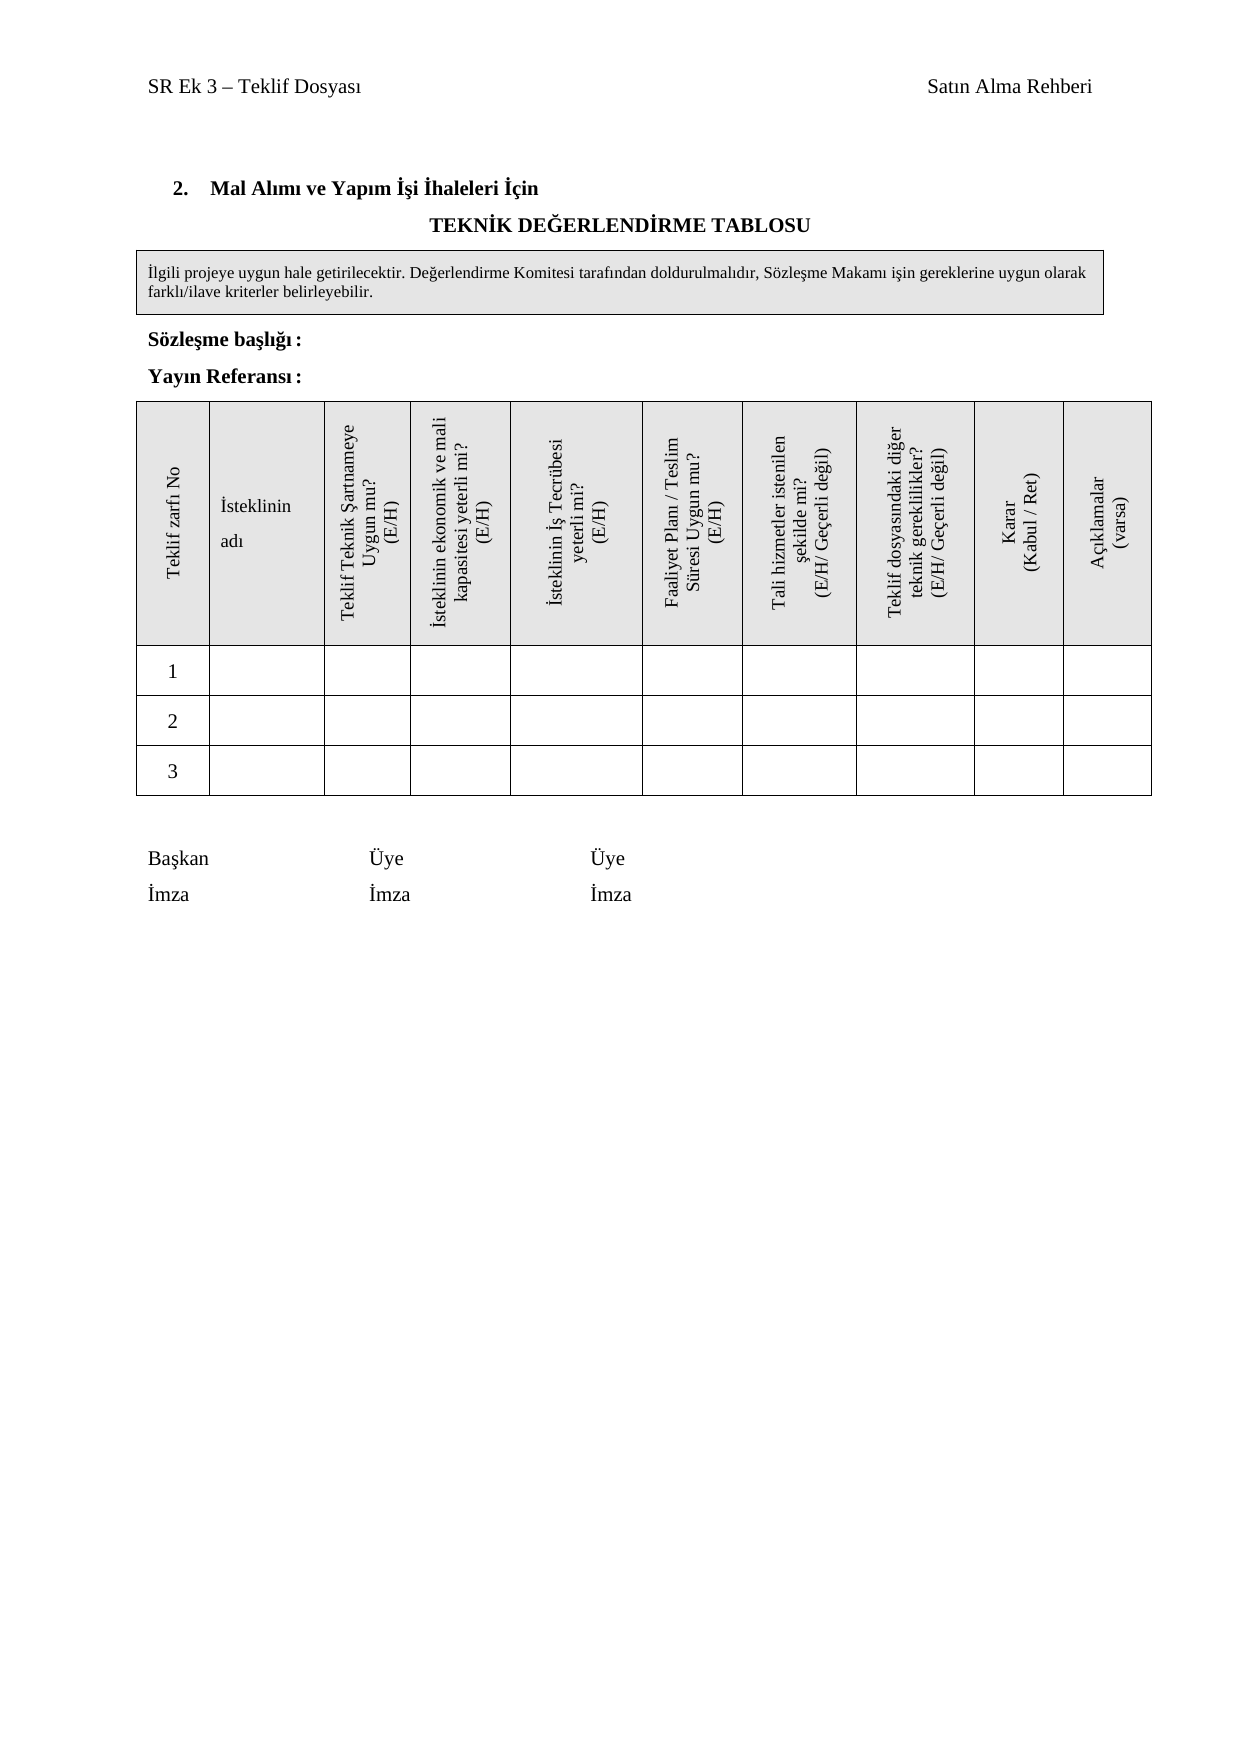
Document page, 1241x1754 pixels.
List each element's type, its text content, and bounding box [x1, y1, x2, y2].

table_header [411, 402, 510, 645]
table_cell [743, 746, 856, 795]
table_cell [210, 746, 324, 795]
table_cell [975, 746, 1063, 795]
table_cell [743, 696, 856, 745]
list Mal Alımı ve Yapım İşi İhaleleri İçin [173, 176, 1093, 200]
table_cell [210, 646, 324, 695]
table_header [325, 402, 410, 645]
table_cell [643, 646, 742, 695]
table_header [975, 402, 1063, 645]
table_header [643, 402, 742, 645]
text Başkan Üye Üye [148, 845, 1093, 869]
text TEKNİK DEĞERLENDİRME TABLOSU [148, 213, 1093, 237]
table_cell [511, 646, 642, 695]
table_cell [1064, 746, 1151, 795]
text İmza İmza İmza [148, 882, 1093, 906]
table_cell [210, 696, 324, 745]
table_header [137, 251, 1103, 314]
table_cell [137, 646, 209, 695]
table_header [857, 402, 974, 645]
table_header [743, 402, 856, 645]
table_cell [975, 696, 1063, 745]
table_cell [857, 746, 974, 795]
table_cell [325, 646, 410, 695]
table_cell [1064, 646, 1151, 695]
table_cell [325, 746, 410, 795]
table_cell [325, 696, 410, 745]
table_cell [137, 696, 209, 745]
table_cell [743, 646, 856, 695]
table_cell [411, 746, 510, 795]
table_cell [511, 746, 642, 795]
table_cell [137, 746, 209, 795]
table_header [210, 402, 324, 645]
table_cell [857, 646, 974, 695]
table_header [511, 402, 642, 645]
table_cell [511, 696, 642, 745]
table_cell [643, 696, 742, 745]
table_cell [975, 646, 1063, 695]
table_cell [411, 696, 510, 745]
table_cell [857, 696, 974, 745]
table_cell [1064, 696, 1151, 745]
text Yayın Referansı : [148, 364, 1093, 388]
text Sözleşme başlığı : [148, 327, 1093, 351]
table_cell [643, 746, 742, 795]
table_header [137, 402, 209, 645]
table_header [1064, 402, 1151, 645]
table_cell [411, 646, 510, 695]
